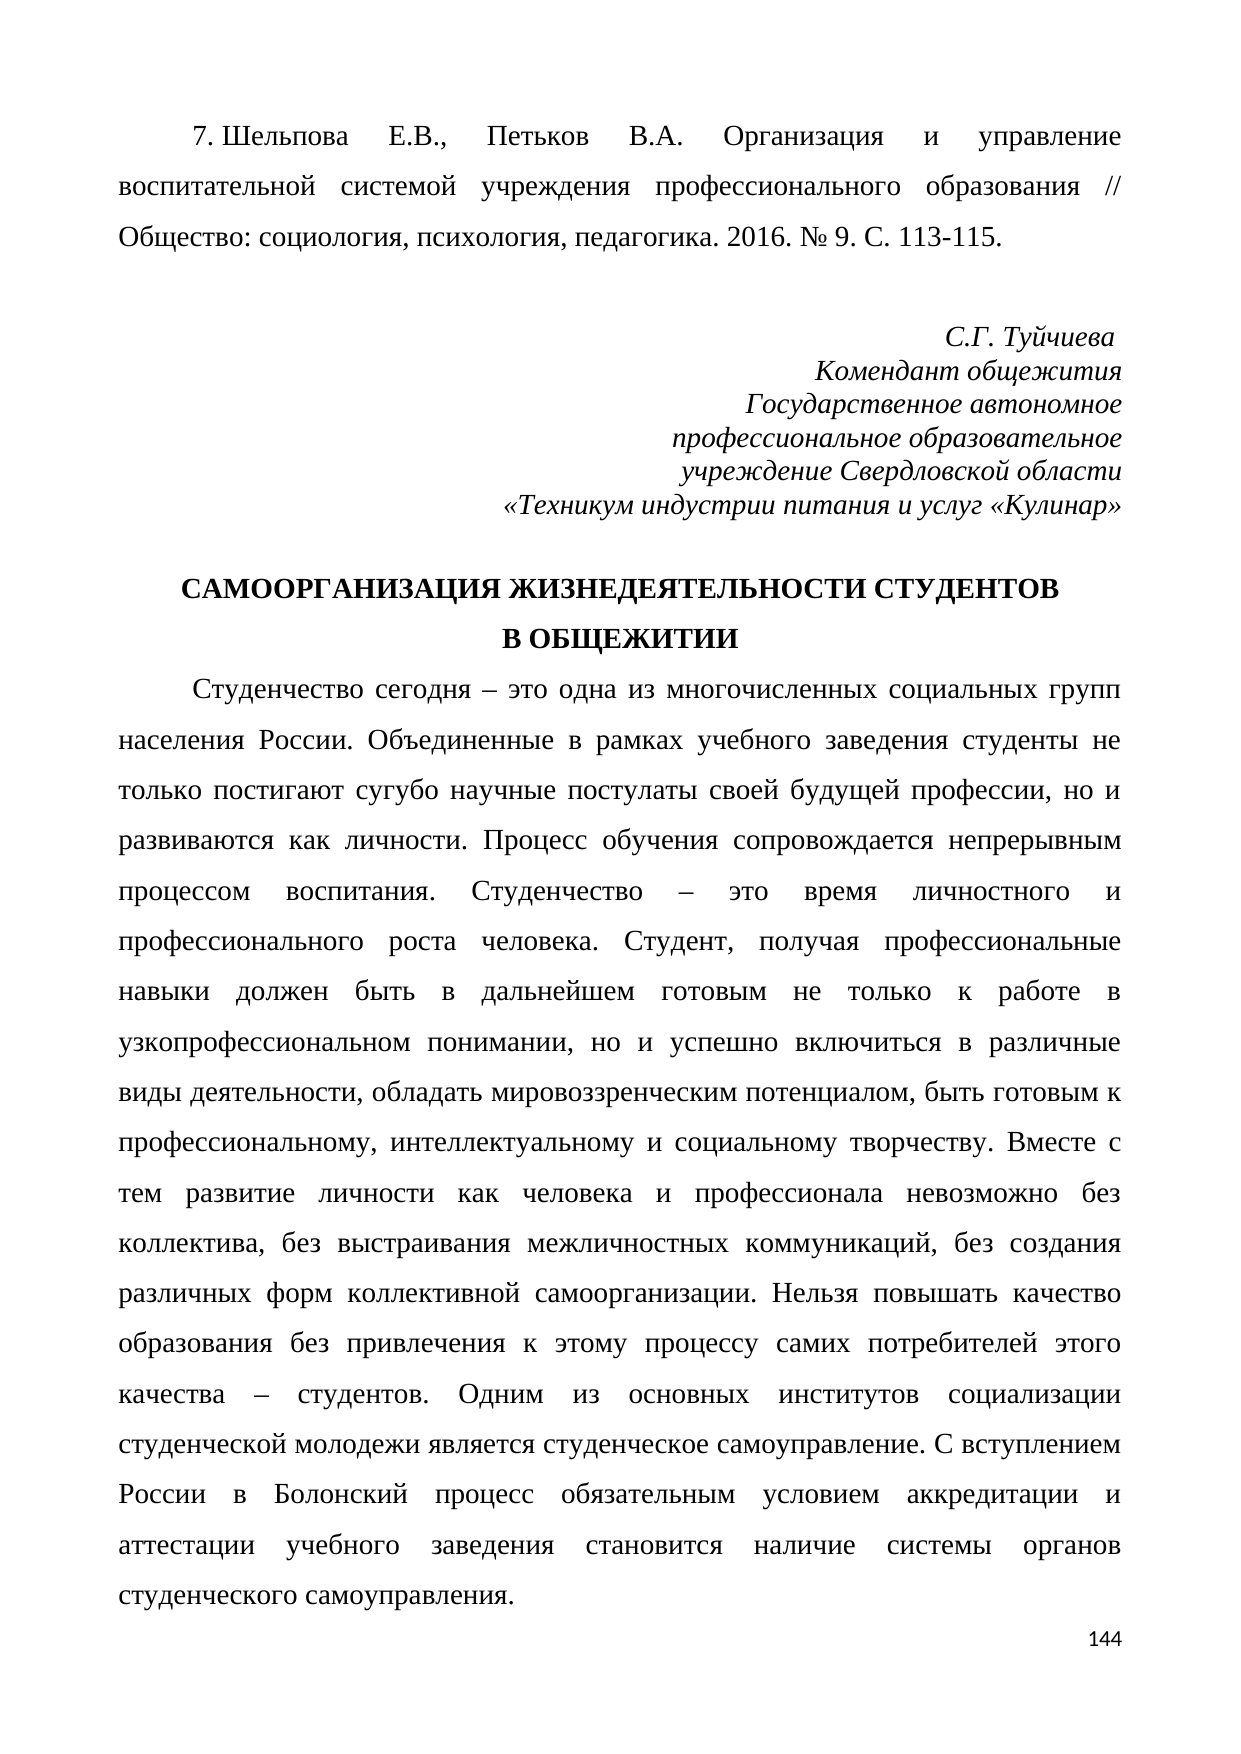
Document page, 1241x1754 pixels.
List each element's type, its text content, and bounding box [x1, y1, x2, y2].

text профессиональное образовательное [118, 420, 1122, 453]
text С.Г. Туйчиева Комендант общежития Государственное автономное [118, 319, 1122, 420]
text учреждение Свердловской области [118, 453, 1122, 487]
list Шельпова Е.В., Петьков В.А. Организация и управление воспитательной системой учреждения профессионального образования // Общество: социология, психология, педагогика. 2016. № 9. С. 113-115. [118, 118, 1122, 252]
text Студенчество сегодня – это одна из многочисленных социальных групп населения России. Объединенные в рамках учебного заведения студенты не только постигают сугубо научные постулаты своей будущей профессии, но и развиваются как личности. Процесс обучения сопровождается непрерывным процессом воспитания. Студенчество – это время личностного и профессионального роста человека. Студент, получая профессиональные навыки должен быть в дальнейшем готовым не только к работе в узкопрофессиональном понимании, но и успешно включиться в различные виды деятельности, обладать мировоззренческим потенциалом, быть готовым к профессиональному, интеллектуальному и социальному творчеству. Вместе с тем развитие личности как человека и профессионала невозможно без коллектива, без выстраивания межличностных коммуникаций, без создания различных форм коллективной самоорганизации. Нельзя повышать качество образования без привлечения к этому процессу самих потребителей этого качества – студентов. Одним из основных институтов социализации студенческой молодежи является студенческое самоуправление. С вступлением России в Болонский процесс обязательным условием аккредитации и аттестации учебного заведения становится наличие системы органов студенческого самоуправления. [118, 672, 1122, 1611]
text В ОБЩЕЖИТИИ [118, 621, 1122, 655]
text САМООРГАНИЗАЦИЯ ЖИЗНЕДЕЯТЕЛЬНОСТИ СТУДЕНТОВ [118, 571, 1122, 604]
text «Техникум индустрии питания и услуг «Кулинар» [118, 487, 1122, 521]
